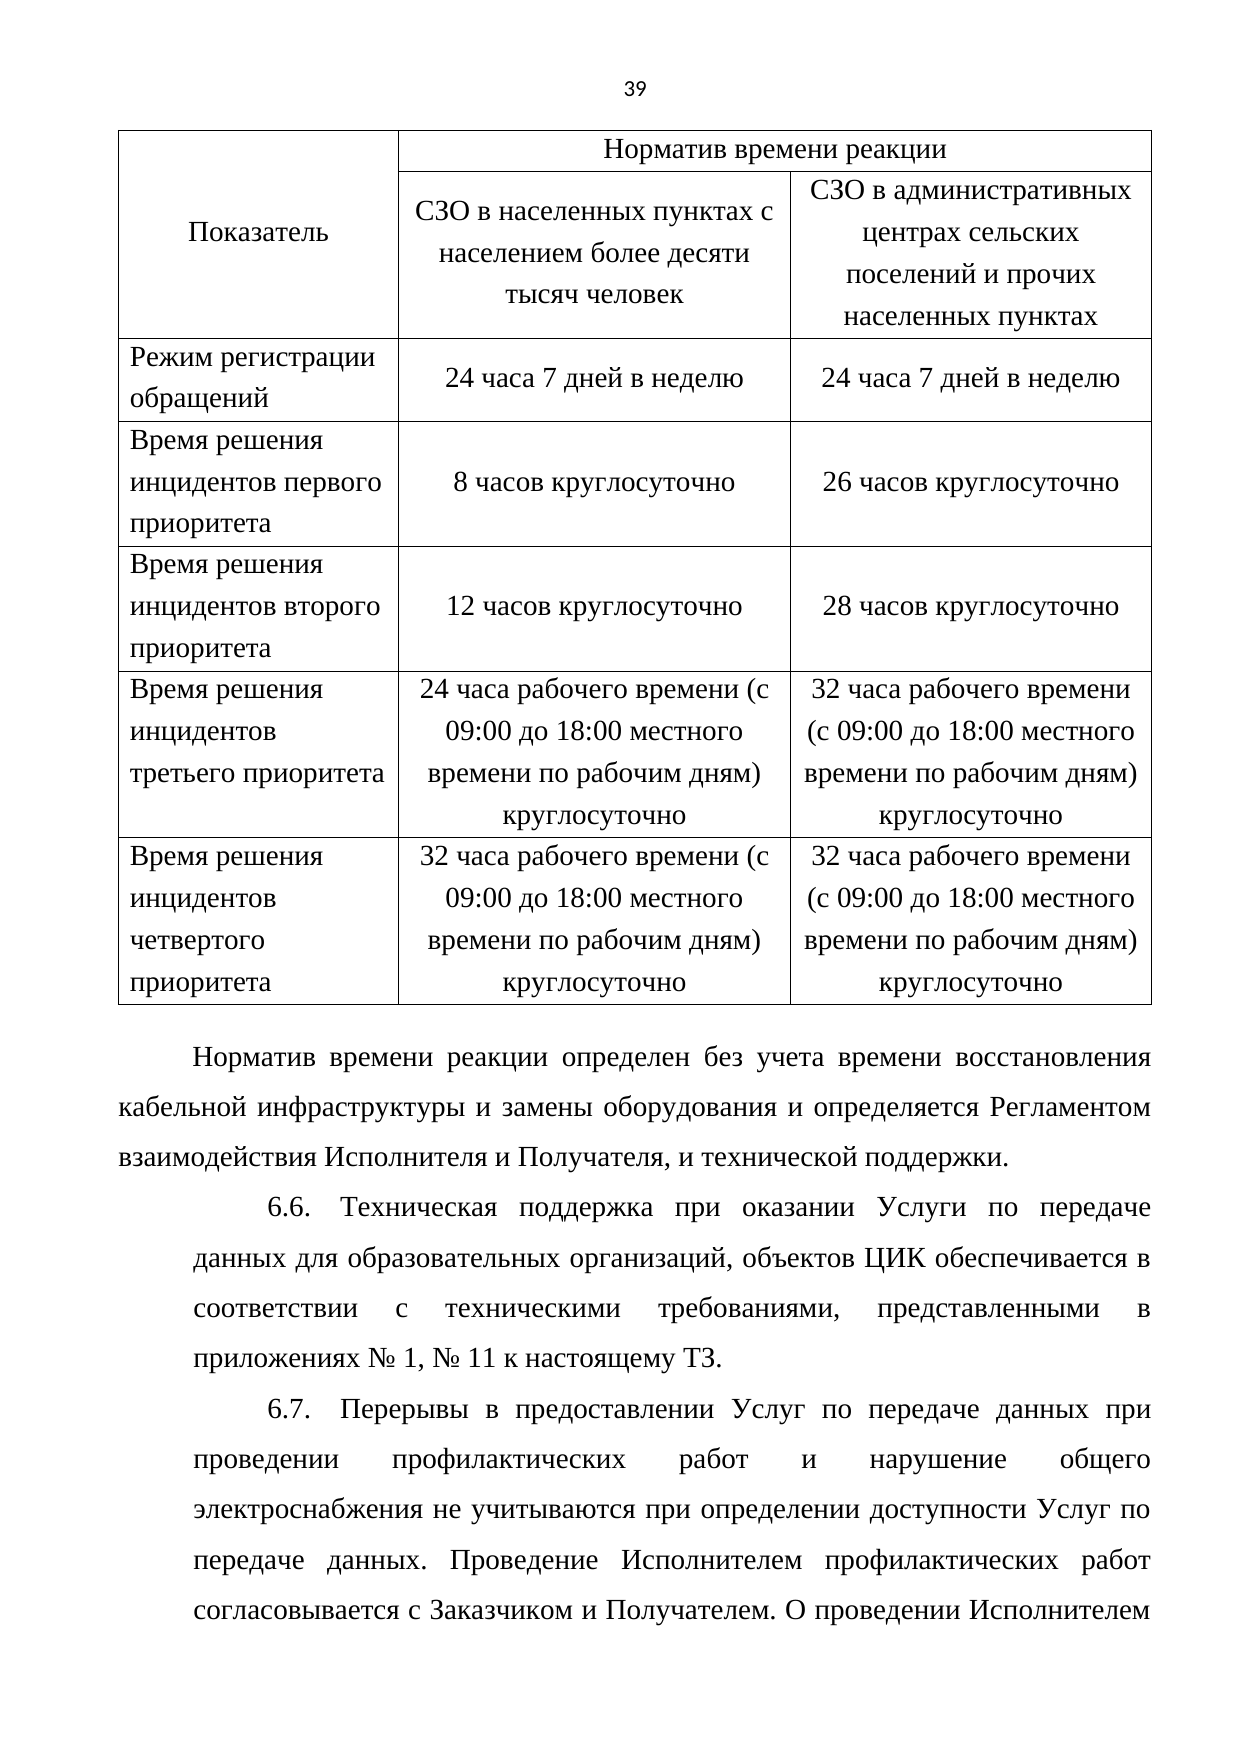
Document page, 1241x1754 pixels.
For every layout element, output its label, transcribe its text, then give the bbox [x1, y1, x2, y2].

table_cell 32 часа рабочего времени (с 09:00 до 18:00 местного времени по рабочим дням) круглосуточно [399, 838, 790, 1004]
list Техническая поддержка при оказании Услуги по передаче данных для образовательных организаций, объектов ЦИК обеспечивается в соответствии с техническими требованиями, представленными в приложениях № 1, № 11 к настоящему ТЗ. [193, 1189, 1152, 1374]
table_cell 26 часов круглосуточно [791, 422, 1151, 546]
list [193, 1391, 1152, 1626]
table_header Показатель [119, 131, 398, 338]
table_cell 12 часов круглосуточно [399, 547, 790, 671]
table_cell 24 часа 7 дней в неделю [791, 339, 1151, 421]
table_cell 24 часа 7 дней в неделю [399, 339, 790, 421]
text Норматив времени реакции определен без учета времени восстановления кабельной инфраструктуры и замены оборудования и определяется Регламентом взаимодействия Исполнителя и Получателя, и технической поддержки. [118, 1039, 1152, 1173]
table_cell Время решения инцидентов первого приоритета [119, 422, 398, 546]
table_cell 32 часа рабочего времени (с 09:00 до 18:00 местного времени по рабочим дням) круглосуточно [791, 838, 1151, 1004]
table_cell 8 часов круглосуточно [399, 422, 790, 546]
table_cell 28 часов круглосуточно [791, 547, 1151, 671]
table_header Норматив времени реакции [399, 131, 1151, 171]
table_cell 32 часа рабочего времени (с 09:00 до 18:00 местного времени по рабочим дням) круглосуточно [791, 672, 1151, 837]
table_cell Время решения инцидентов третьего приоритета [119, 672, 398, 837]
table_cell СЗО в административных центрах сельских поселений и прочих населенных пунктах [791, 172, 1151, 338]
table_cell СЗО в населенных пунктах с населением более десяти тысяч человек [399, 172, 790, 338]
table_cell 24 часа рабочего времени (с 09:00 до 18:00 местного времени по рабочим дням) круглосуточно [399, 672, 790, 837]
table_cell Время решения инцидентов четвертого приоритета [119, 838, 398, 1004]
table_cell Время решения инцидентов второго приоритета [119, 547, 398, 671]
table_cell Режим регистрации обращений [119, 339, 398, 421]
